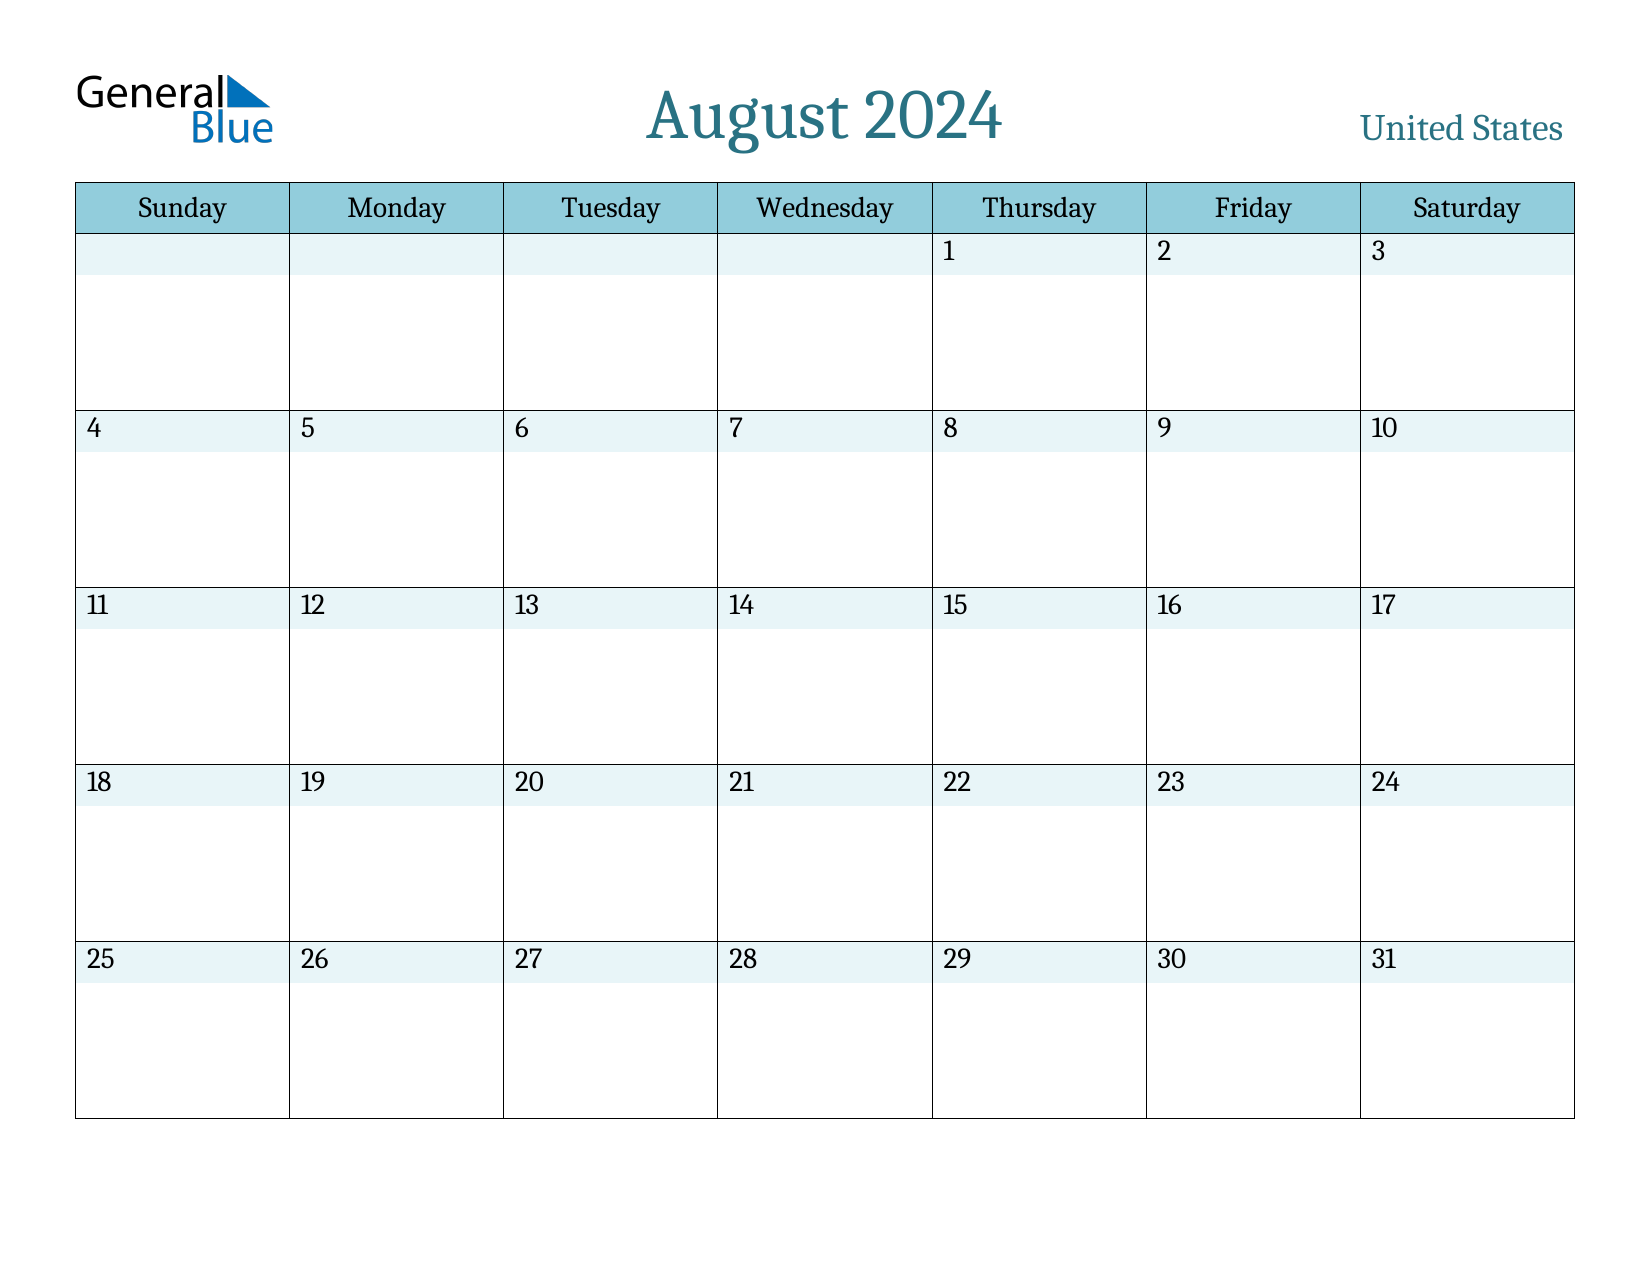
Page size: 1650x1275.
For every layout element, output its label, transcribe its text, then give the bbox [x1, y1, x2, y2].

table_cell [718, 983, 932, 1118]
table_cell 4 [76, 411, 289, 452]
table_header [76, 75, 503, 182]
table_cell 9 [1147, 411, 1360, 452]
table_cell 8 [933, 411, 1146, 452]
table_cell [933, 806, 1146, 941]
table_cell [290, 629, 503, 764]
table_cell [290, 452, 503, 587]
table_cell Friday [1147, 183, 1360, 233]
table_cell 11 [76, 588, 289, 629]
table_cell 20 [504, 765, 717, 806]
table_cell Wednesday [718, 183, 932, 233]
table_cell [933, 452, 1146, 587]
table_cell [1361, 806, 1574, 941]
table_cell [718, 629, 932, 764]
table_cell [718, 806, 932, 941]
table_cell [1361, 983, 1574, 1118]
table_cell [290, 983, 503, 1118]
picture [77, 75, 273, 143]
table_cell Saturday [1361, 183, 1574, 233]
table_cell [76, 806, 289, 941]
table_cell [290, 275, 503, 410]
table_cell Sunday [76, 183, 289, 233]
table_cell 3 [1361, 234, 1574, 275]
table_cell [76, 452, 289, 587]
table_cell 21 [718, 765, 932, 806]
table_cell Thursday [933, 183, 1146, 233]
table_cell [76, 275, 289, 410]
table_cell 18 [76, 765, 289, 806]
table_cell [1361, 452, 1574, 587]
table_cell 31 [1361, 942, 1574, 983]
table_cell [1147, 629, 1360, 764]
table_header August 2024 [504, 75, 1146, 182]
table_cell 25 [76, 942, 289, 983]
table_cell [504, 629, 717, 764]
table_cell [1147, 983, 1360, 1118]
table_cell 15 [933, 588, 1146, 629]
table_cell [1361, 275, 1574, 410]
table_cell [933, 629, 1146, 764]
table_cell 17 [1361, 588, 1574, 629]
table_cell 7 [718, 411, 932, 452]
table_cell 1 [933, 234, 1146, 275]
table_cell 24 [1361, 765, 1574, 806]
table_cell 14 [718, 588, 932, 629]
table_cell Tuesday [504, 183, 717, 233]
table_cell [1361, 629, 1574, 764]
table_cell 12 [290, 588, 503, 629]
table_cell [718, 452, 932, 587]
table_cell [290, 234, 503, 275]
table_cell 16 [1147, 588, 1360, 629]
table_cell [504, 983, 717, 1118]
table_cell [504, 806, 717, 941]
table_cell 13 [504, 588, 717, 629]
table_cell [1147, 275, 1360, 410]
table_cell [1147, 806, 1360, 941]
table_cell 22 [933, 765, 1146, 806]
table_cell [1147, 452, 1360, 587]
table_cell Monday [290, 183, 503, 233]
table_cell [933, 983, 1146, 1118]
table_cell 26 [290, 942, 503, 983]
table_cell 19 [290, 765, 503, 806]
table_cell [76, 629, 289, 764]
table_cell [76, 234, 289, 275]
table_cell 23 [1147, 765, 1360, 806]
table_cell 6 [504, 411, 717, 452]
table_cell [76, 983, 289, 1118]
table_cell [718, 234, 932, 275]
table_cell 30 [1147, 942, 1360, 983]
table_cell 5 [290, 411, 503, 452]
table_cell 27 [504, 942, 717, 983]
table_cell [504, 452, 717, 587]
table_header United States [1146, 75, 1574, 182]
table_cell 2 [1147, 234, 1360, 275]
table_cell 29 [933, 942, 1146, 983]
table_cell [290, 806, 503, 941]
table_cell [504, 275, 717, 410]
table_cell 28 [718, 942, 932, 983]
table_cell [504, 234, 717, 275]
table_cell [933, 275, 1146, 410]
table_cell 10 [1361, 411, 1574, 452]
table_cell [718, 275, 932, 410]
